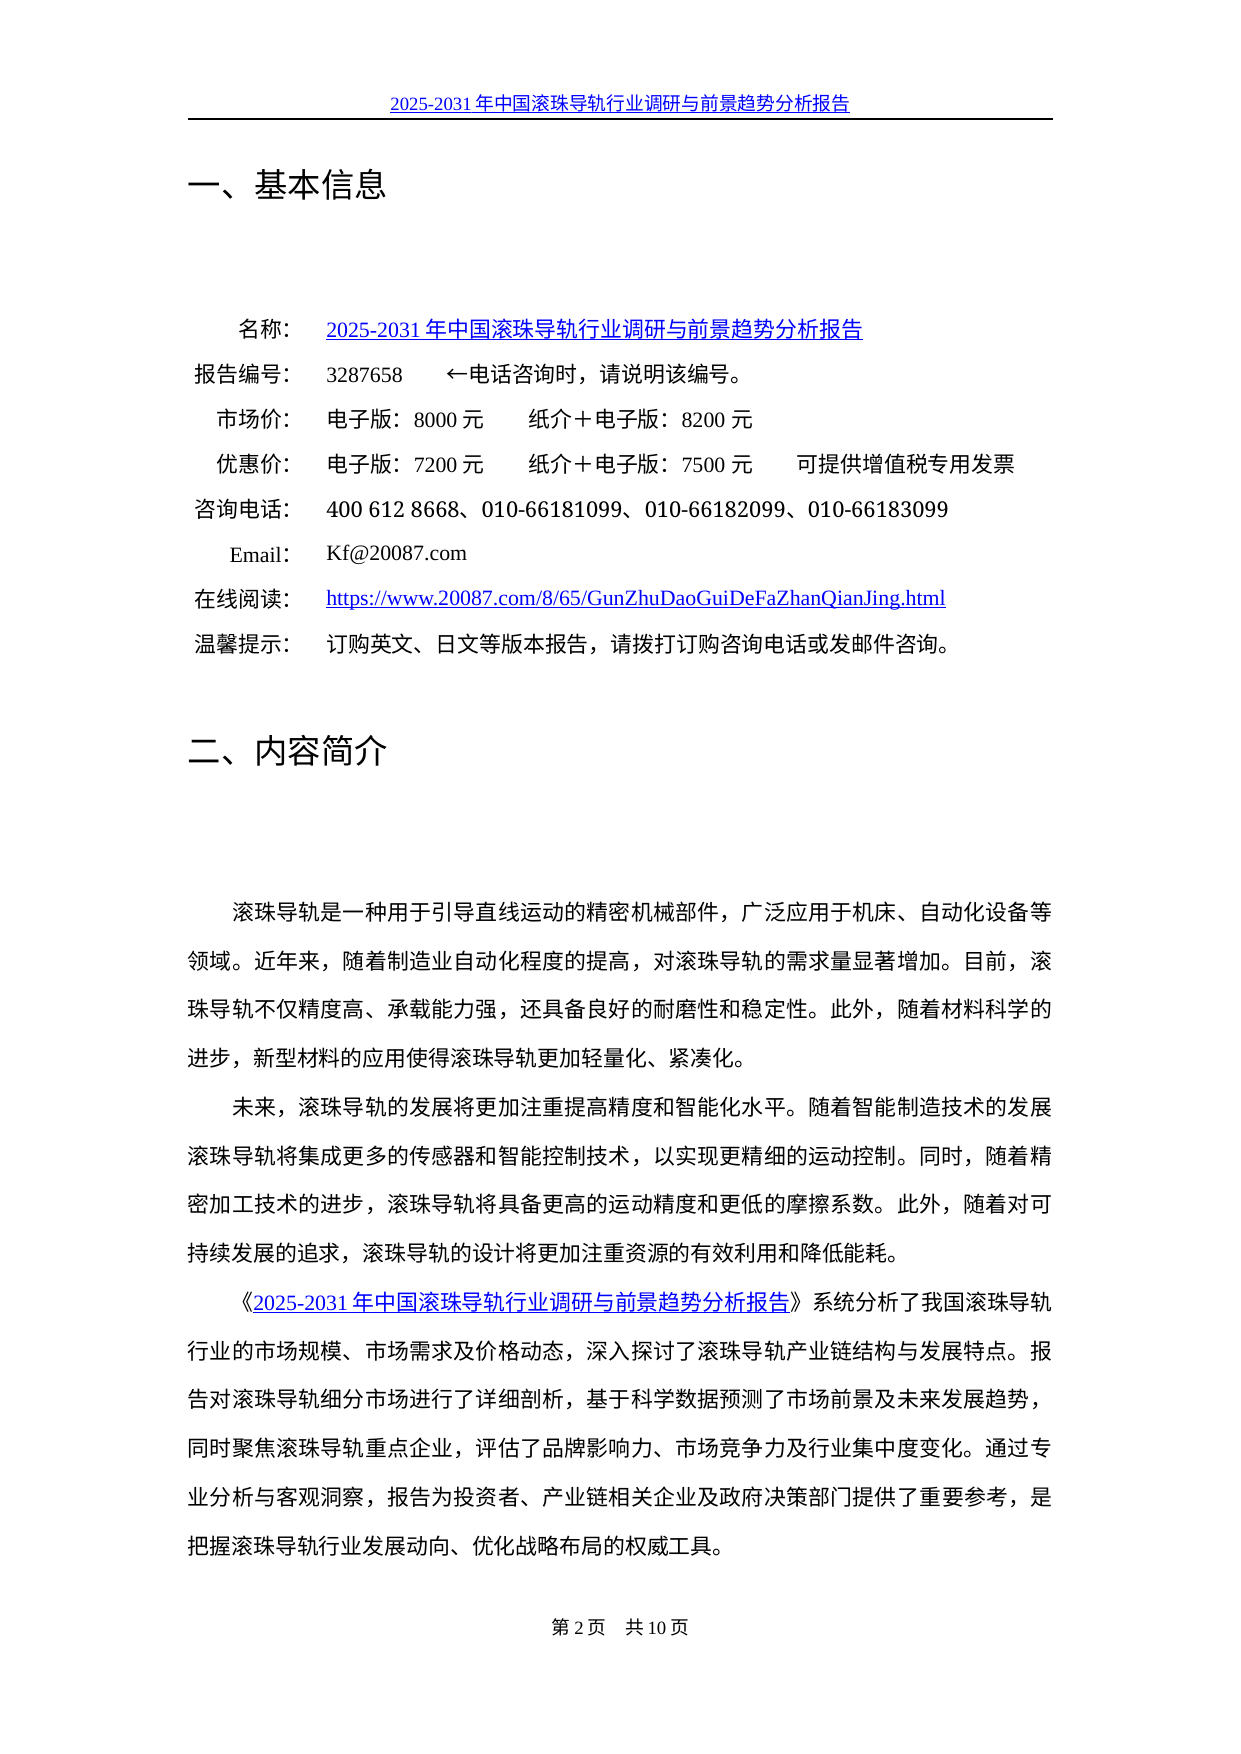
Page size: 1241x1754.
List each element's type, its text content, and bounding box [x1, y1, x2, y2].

table_cell 订购英文、日文等版本报告，请拨打订购咨询电话或发邮件咨询。 [315, 627, 1073, 672]
table_cell Email： [167, 537, 315, 582]
title 一、基本信息 [187, 150, 1053, 215]
table_cell Kf@20087.com [315, 537, 1073, 582]
table_cell 咨询电话： [167, 492, 315, 537]
title 二、内容简介 [187, 717, 1053, 782]
table_cell 400 612 8668、010-66181099、010-66182099、010-66183099 [315, 492, 1073, 537]
table_cell 温馨提示： [167, 627, 315, 672]
table_header 名称： [167, 312, 315, 357]
table_cell 电子版：8000 元 纸介＋电子版：8200 元 [315, 402, 1073, 447]
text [187, 894, 1053, 1561]
table_cell 3287658 ←电话咨询时，请说明该编号。 [315, 357, 1073, 402]
table_header 2025-2031年中国滚珠导轨行业调研与前景趋势分析报告 [315, 312, 1073, 357]
table_cell 电子版：7200 元 纸介＋电子版：7500 元 可提供增值税专用发票 [315, 447, 1073, 492]
table_cell [315, 582, 1073, 627]
table_cell 市场价： [167, 402, 315, 447]
table_cell 在线阅读： [167, 582, 315, 627]
table_cell 优惠价： [167, 447, 315, 492]
table_cell 报告编号： [167, 357, 315, 402]
